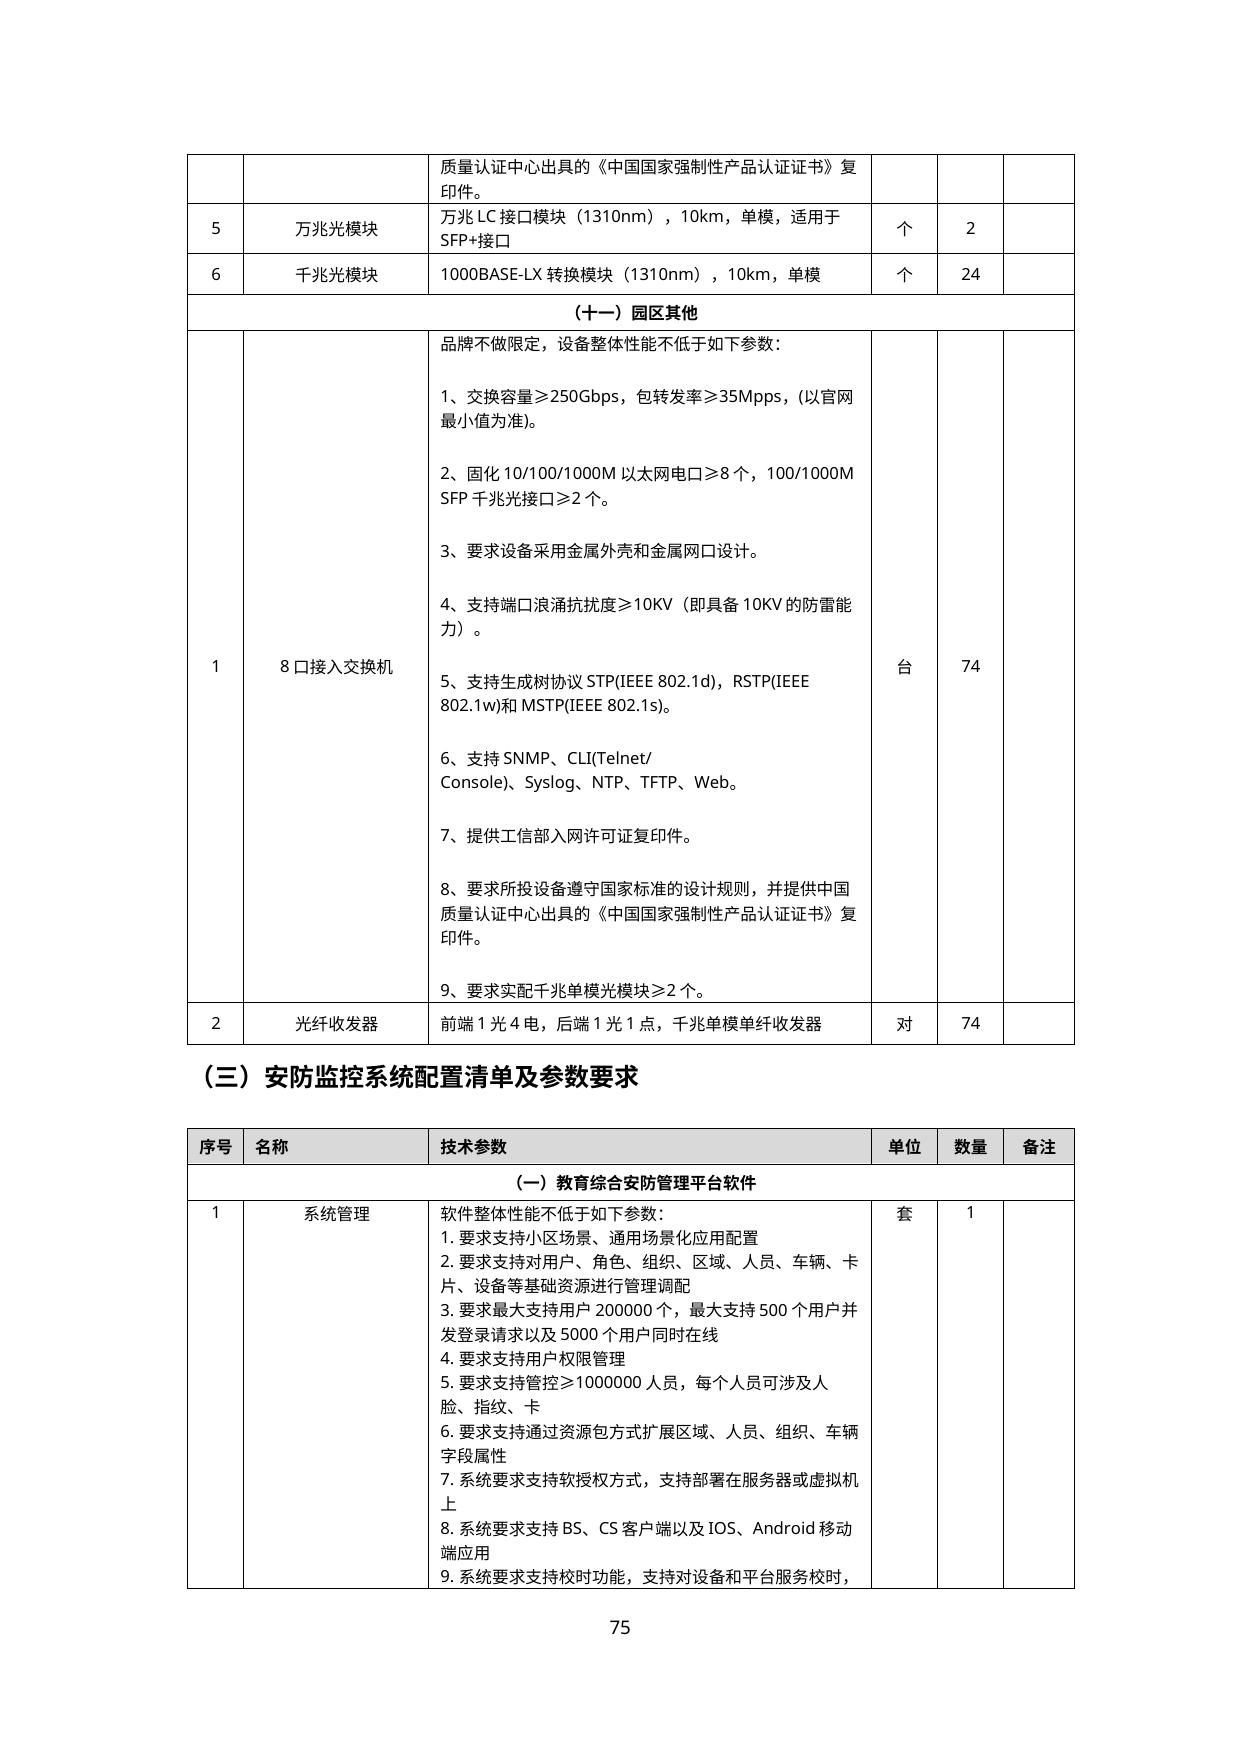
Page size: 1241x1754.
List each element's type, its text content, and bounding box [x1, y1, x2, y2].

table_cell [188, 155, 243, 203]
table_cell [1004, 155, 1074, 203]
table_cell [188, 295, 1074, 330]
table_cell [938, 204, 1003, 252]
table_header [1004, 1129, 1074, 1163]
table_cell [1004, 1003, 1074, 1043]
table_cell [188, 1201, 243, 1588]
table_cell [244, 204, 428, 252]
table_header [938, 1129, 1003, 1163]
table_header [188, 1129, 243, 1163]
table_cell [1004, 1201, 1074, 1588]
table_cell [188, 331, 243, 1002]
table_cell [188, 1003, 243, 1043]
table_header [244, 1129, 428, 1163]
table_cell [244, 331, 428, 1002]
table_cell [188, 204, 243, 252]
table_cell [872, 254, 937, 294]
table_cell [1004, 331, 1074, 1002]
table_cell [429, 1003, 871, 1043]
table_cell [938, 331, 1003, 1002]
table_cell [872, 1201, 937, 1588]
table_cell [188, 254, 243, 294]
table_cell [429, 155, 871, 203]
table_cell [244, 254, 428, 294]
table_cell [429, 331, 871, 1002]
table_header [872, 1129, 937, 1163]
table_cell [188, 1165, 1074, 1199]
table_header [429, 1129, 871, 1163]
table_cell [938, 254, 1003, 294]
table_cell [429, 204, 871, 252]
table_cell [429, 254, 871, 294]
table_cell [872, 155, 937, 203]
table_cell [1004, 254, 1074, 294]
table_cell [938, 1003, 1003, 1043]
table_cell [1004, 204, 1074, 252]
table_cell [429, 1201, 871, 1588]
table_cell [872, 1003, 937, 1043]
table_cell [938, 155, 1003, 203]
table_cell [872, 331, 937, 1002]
subtitle （三）安防监控系统配置清单及参数要求 [189, 1057, 1051, 1093]
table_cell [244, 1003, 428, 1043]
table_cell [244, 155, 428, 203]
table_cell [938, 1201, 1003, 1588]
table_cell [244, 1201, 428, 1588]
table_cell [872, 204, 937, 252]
